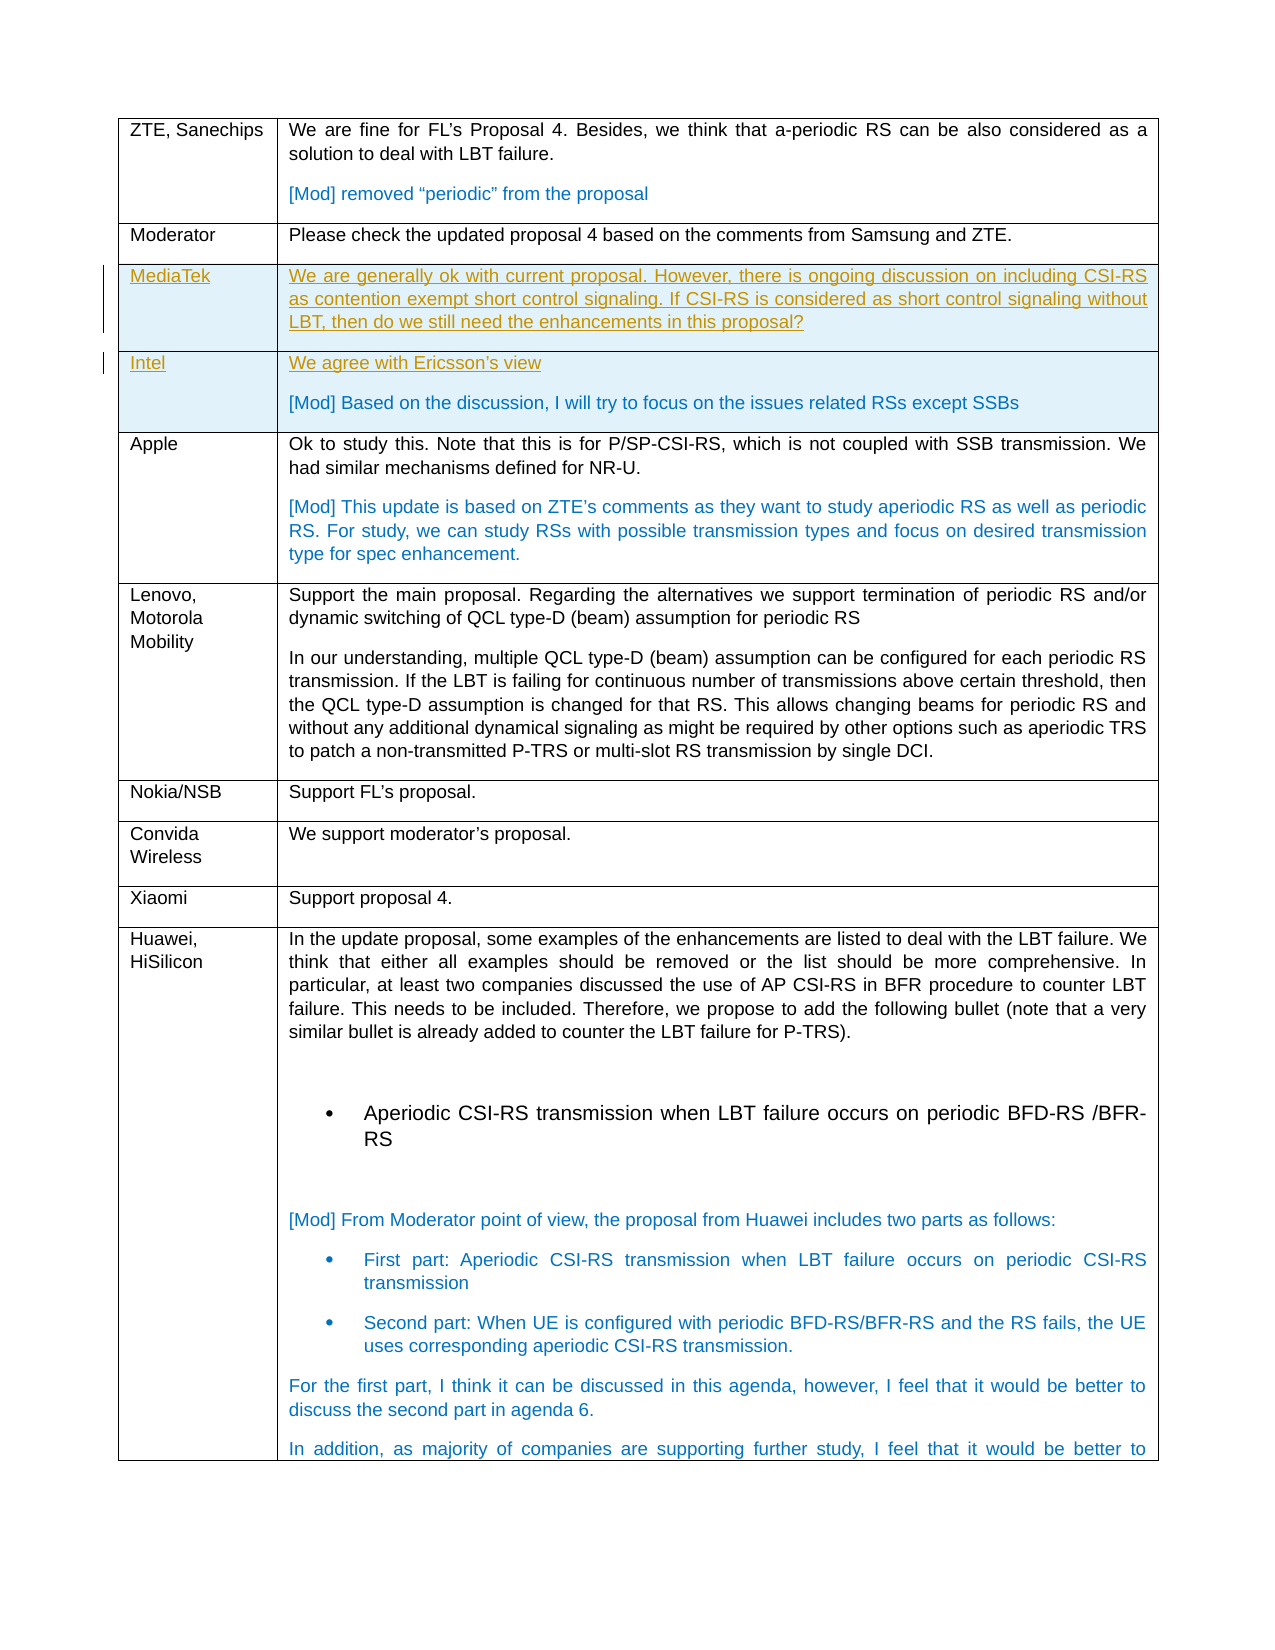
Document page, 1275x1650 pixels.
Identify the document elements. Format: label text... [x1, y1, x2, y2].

table_cell Apple [119, 433, 277, 583]
table_cell We support moderator’s proposal. [278, 822, 1158, 886]
table_cell Xiaomi [119, 887, 277, 927]
table_cell Please check the updated proposal 4 based on the comments from Samsung and ZTE. [278, 224, 1158, 263]
table_cell Lenovo, Motorola Mobility [119, 584, 277, 780]
table_cell Support FL’s proposal. [278, 781, 1158, 821]
table_cell We are fine for FL’s Proposal 4. Besides, we think that a-periodic RS can be also considered as a solution to deal with LBT failure. [Mod] removed “periodic” from the proposal [278, 119, 1158, 222]
table_cell Nokia/NSB [119, 781, 277, 821]
table_cell Ok to study this. Note that this is for P/SP-CSI-RS, which is not coupled with SSB transmission. We had similar mechanisms defined for NR-U. [Mod] This update is based on ZTE’s comments as they want to study aperiodic RS as well as periodic RS. For study, we can study RSs with possible transmission types and focus on desired transmission type for spec enhancement. [278, 433, 1158, 583]
table_cell Convida Wireless [119, 822, 277, 886]
table_cell Support proposal 4. [278, 887, 1158, 927]
table_cell Huawei, HiSilicon [119, 928, 277, 1460]
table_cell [278, 928, 1158, 1460]
table_cell Moderator [119, 224, 277, 263]
table_cell ZTE, Sanechips [119, 119, 277, 222]
table_cell Support the main proposal. Regarding the alternatives we support termination of periodic RS and/or dynamic switching of QCL type-D (beam) assumption for periodic RS In our understanding, multiple QCL type-D (beam) assumption can be configured for each periodic RS transmission. If the LBT is failing for continuous number of transmissions above certain threshold, then the QCL type-D assumption is changed for that RS. This allows changing beams for periodic RS and without any additional dynamical signaling as might be required by other options such as aperiodic TRS to patch a non-transmitted P-TRS or multi-slot RS transmission by single DCI. [278, 584, 1158, 780]
